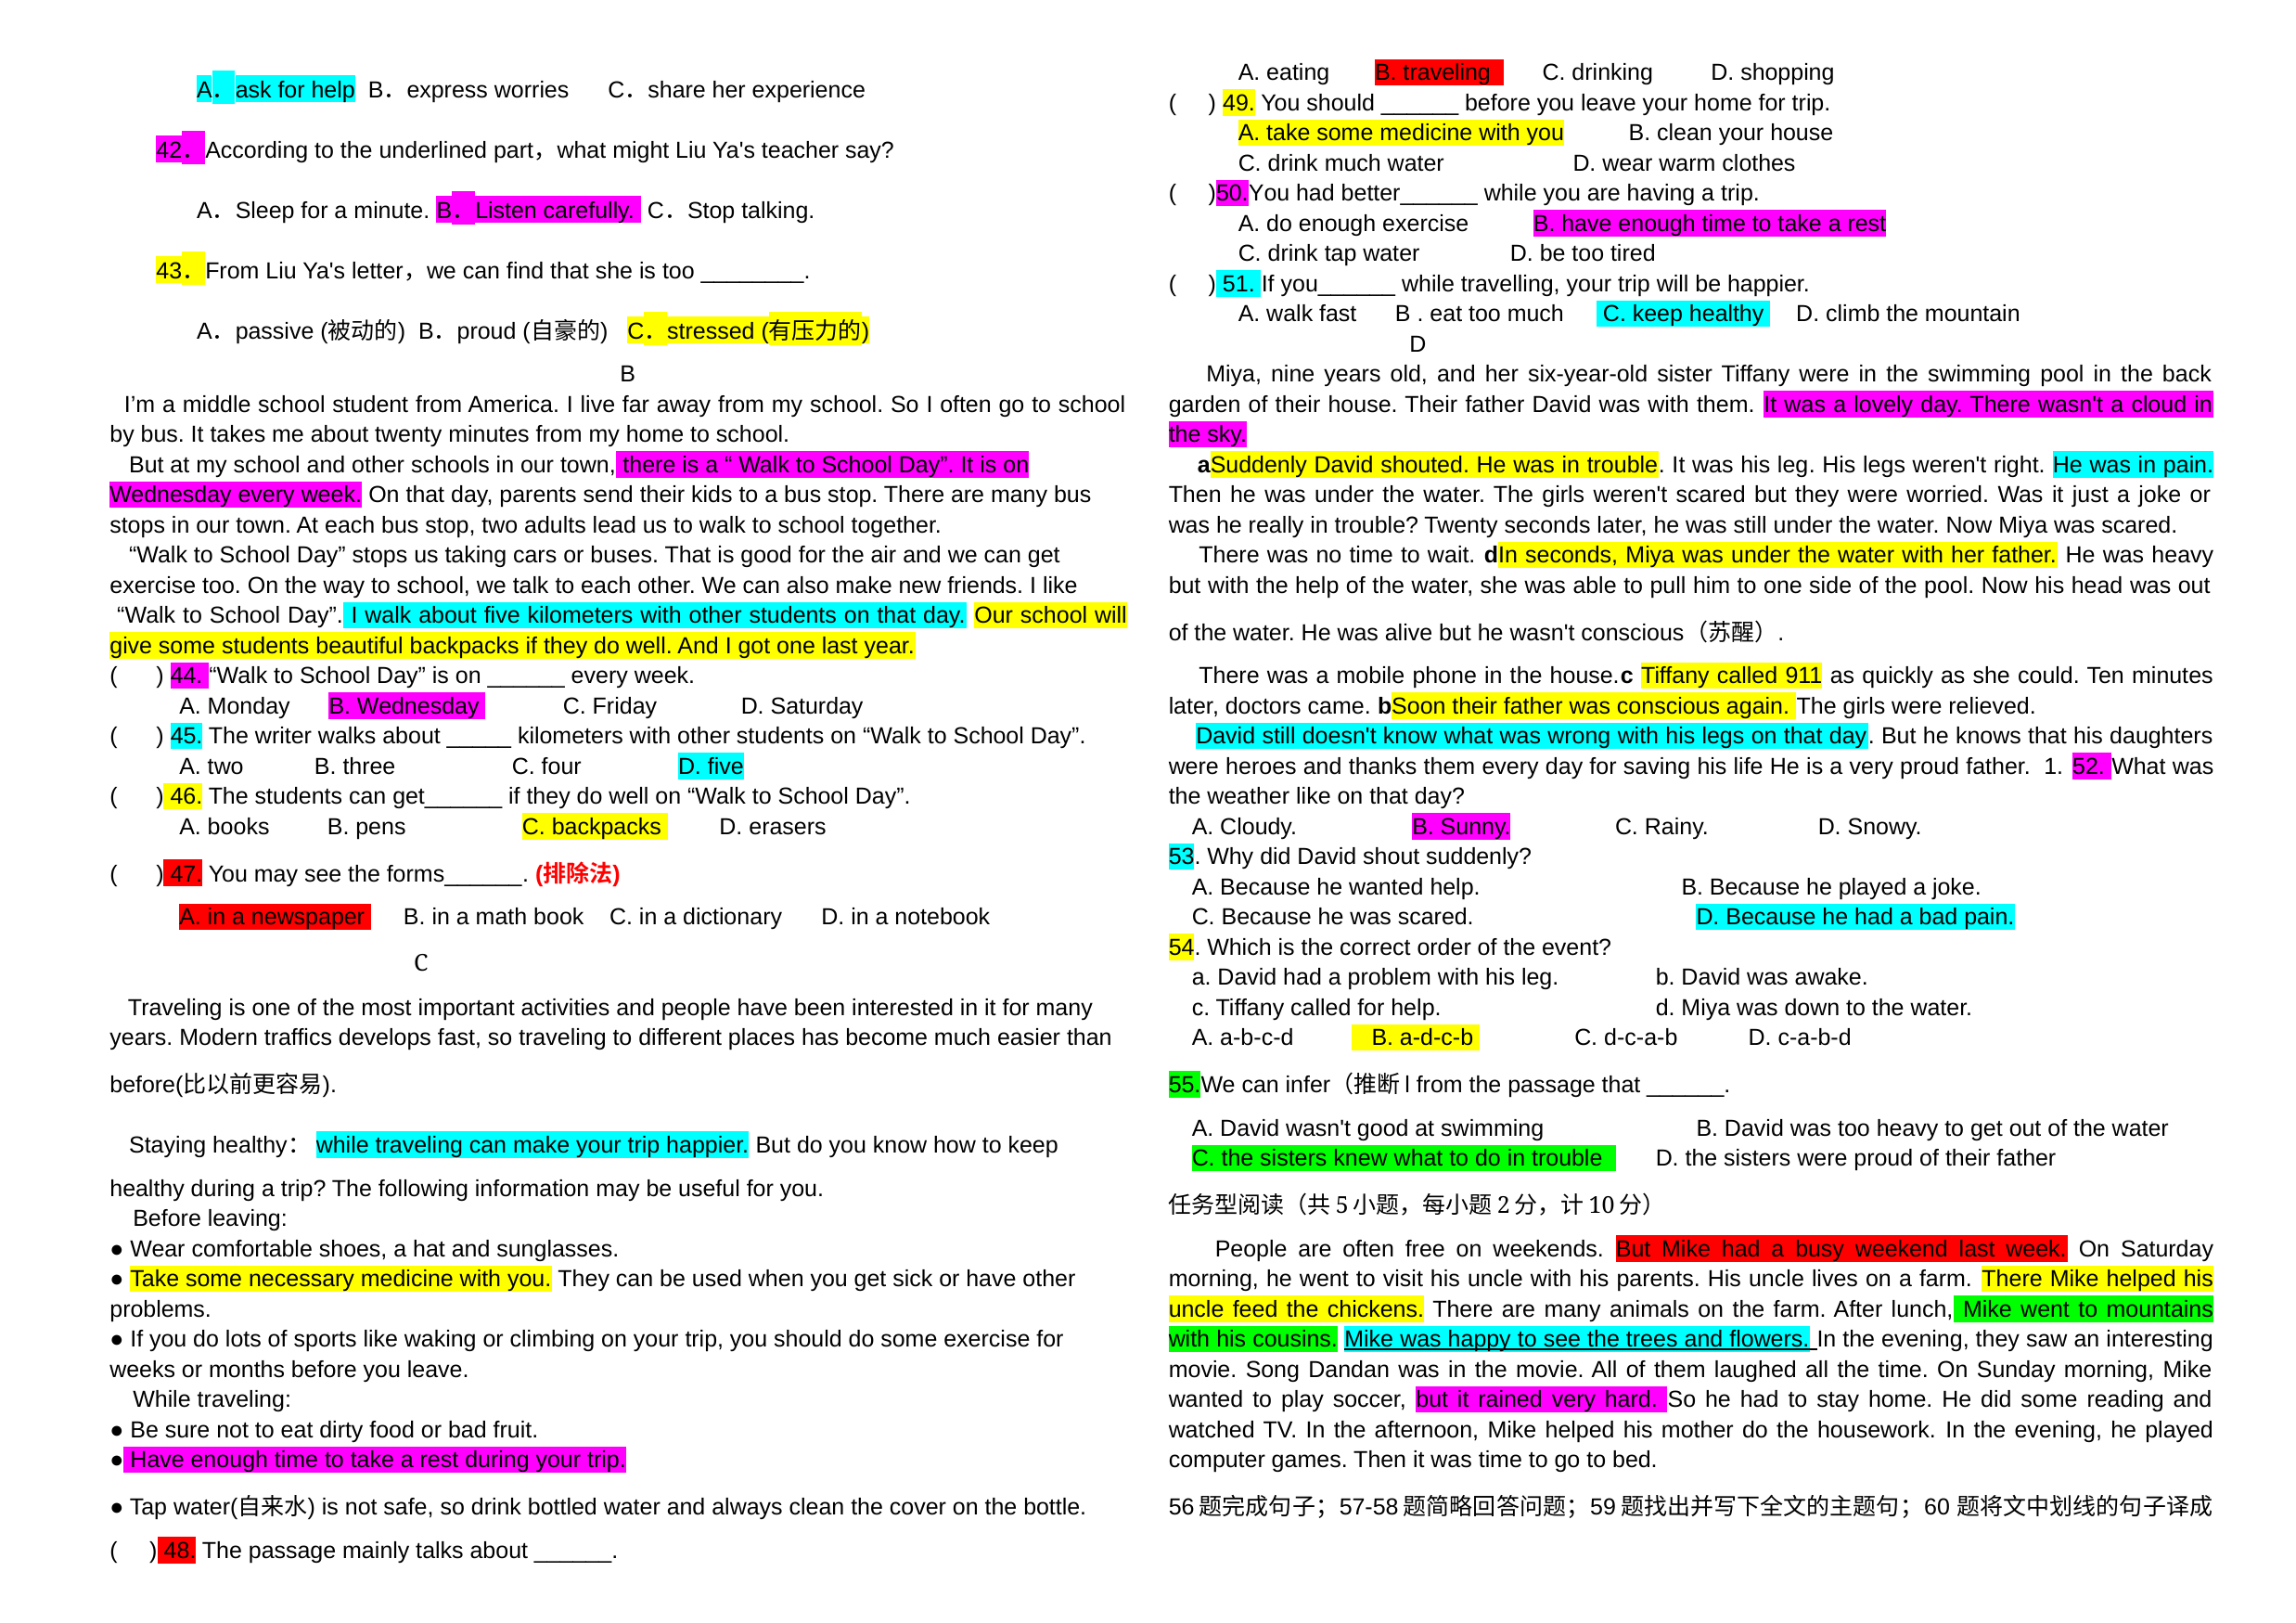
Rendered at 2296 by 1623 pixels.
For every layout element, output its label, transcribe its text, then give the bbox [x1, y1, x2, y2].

text ( ) 48. The passage mainly talks about ______. [109, 1535, 1127, 1565]
text A. walk fast B . eat too much C. keep healthy D. climb the mountain [1168, 299, 2213, 328]
text 56题完成句子；57-58题简略回答问题；59题找出并写下全文的主题句；60 题将文中划线的句子译成汉语。 [1168, 1475, 2213, 1535]
text A．ask for help B．express worries C．share her experience [150, 58, 1127, 118]
text A. Cloudy. B. Sunny. C. Rainy. D. Snowy. [1168, 811, 2213, 842]
text ● Take some necessary medicine with you. They can be used when you get sick or have other [109, 1264, 1127, 1294]
text There was a mobile phone in the house.c Tiffany called 911 as quickly as she could. Ten minutes later, doctors came. bSoon their father was conscious again. The girls were relieved. [1168, 661, 2213, 721]
text healthy during a trip? The following information may be useful for you. [109, 1173, 1127, 1204]
text ( ) 46. The students can get______ if they do well on “Walk to School Day”. [109, 781, 1127, 811]
text There was no time to wait. dIn seconds, Miya was under the water with her father. He was heavy but with the help of the water, she was able to pull him to one side of the pool. Now his head was out of the water. He was alive but he wasn't conscious（苏醒）. [1168, 540, 2213, 661]
text ● Have enough time to take a rest during your trip. [109, 1445, 1127, 1475]
text A. David wasn't good at swimming B. David was too heavy to get out of the water [1168, 1113, 2213, 1143]
text C. the sisters knew what to do in trouble D. the sisters were proud of their father [1168, 1143, 2213, 1173]
text I’m a middle school student from America. I live far away from my school. So I often go to school by bus. It takes me about twenty minutes from my home to school. [109, 389, 1127, 449]
text A. two B. three C. four D. five [109, 751, 1127, 781]
text C. drink tap water D. be too tired [1168, 238, 2213, 268]
text “Walk to School Day”. I walk about five kilometers with other students on that day. Our school will give some students beautiful backpacks if they do well. And I got one last year. [109, 600, 1127, 661]
text 任务型阅读（共5小题，每小题2分，计10分） [1168, 1173, 2213, 1233]
text Miya, nine years old, and her six-year-old sister Tiffany were in the swimming pool in the back garden of their house. Their father David was with them. It was a lovely day. There wasn't a cloud in the sky. [1168, 359, 2213, 449]
text Traveling is one of the most important activities and people have been interested in it for many [109, 992, 1127, 1023]
text 53. Why did David shout suddenly? [1168, 842, 2213, 871]
text A. do enough exercise B. have enough time to take a rest [1168, 208, 2213, 238]
text A. take some medicine with you B. clean your house [1168, 118, 2213, 148]
text A. books B. pens C. backpacks D. erasers [109, 811, 1127, 842]
text B [109, 359, 1127, 389]
text ( ) 47. You may see the forms______. (排除法) [109, 842, 1127, 902]
text People are often free on weekends. But Mike had a busy weekend last week. On Saturday morning, he went to visit his uncle with his parents. His uncle lives on a farm. There Mike helped his uncle feed the chickens. There are many animals on the farm. After lunch, Mike went to mountains with his cousins. Mike was happy to see the trees and flowers. In the evening, they saw an interesting movie. Song Dandan was in the movie. All of them laughed all the time. On Sunday morning, Mike wanted to play soccer, but it rained very hard. So he had to stay home. He did some reading and watched TV. In the afternoon, Mike helped his mother do the housework. In the evening, he played computer games. Then it was time to go to bed. [1168, 1233, 2213, 1475]
text 43．From Liu Ya's letter，we can find that she is too ________. [109, 238, 1127, 299]
text C [109, 932, 1127, 992]
text A．Sleep for a minute. B．Listen carefully. C．Stop talking. [150, 178, 1127, 238]
text ● Wear comfortable shoes, a hat and sunglasses. [109, 1233, 1127, 1264]
text ( ) 45. The writer walks about _____ kilometers with other students on “Walk to School Day”. [109, 721, 1127, 751]
text David still doesn't know what was wrong with his legs on that day. But he knows that his daughters were heroes and thanks them every day for saving his life He is a very proud father. 1. 52. What was the weather like on that day? [1168, 721, 2213, 811]
text A. Because he wanted help. B. Because he played a joke. [1168, 871, 2213, 902]
text C. drink much water D. wear warm clothes [1168, 148, 2213, 178]
text ( ) 44. “Walk to School Day” is on ______ every week. [109, 661, 1127, 690]
text 42．According to the underlined part，what might Liu Ya's teacher say? [109, 118, 1127, 178]
text While traveling: [109, 1385, 1127, 1414]
text exercise too. On the way to school, we talk to each other. We can also make new friends. I like [109, 570, 1127, 600]
text 54. Which is the correct order of the event? [1168, 932, 2213, 962]
text c. Tiffany called for help. d. Miya was down to the water. [1168, 992, 2213, 1023]
text problems. [109, 1294, 1127, 1324]
text A．passive (被动的) B．proud (自豪的) C．stressed (有压力的) [150, 299, 1127, 359]
text A. Monday B. Wednesday C. Friday D. Saturday [109, 690, 1127, 721]
text ● If you do lots of sports like waking or climbing on your trip, you should do some exercise for [109, 1324, 1127, 1354]
text a. David had a problem with his leg. b. David was awake. [1168, 962, 2213, 992]
text A. in a newspaper B. in a math book C. in a dictionary D. in a notebook [109, 902, 1127, 932]
text But at my school and other schools in our town, there is a “ Walk to School Day”. It is on [109, 449, 1127, 480]
text 55.We can infer（推断l from the passage that ______. [1168, 1052, 2213, 1113]
text ( )50.You had better______ while you are having a trip. [1168, 178, 2213, 208]
text years. Modern traffics develops fast, so traveling to different places has become much easier than [109, 1023, 1127, 1052]
text ● Tap water(自来水) is not safe, so drink bottled water and always clean the cover on the bottle. [109, 1475, 1127, 1535]
text D [1168, 328, 2213, 359]
text before(比以前更容易). [109, 1052, 1127, 1113]
text ( ) 51. If you______ while travelling, your trip will be happier. [1168, 268, 2213, 299]
text Before leaving: [109, 1204, 1127, 1233]
text C. Because he was scared. D. Because he had a bad pain. [1168, 902, 2213, 932]
text stops in our town. At each bus stop, two adults lead us to walk to school together. [109, 509, 1127, 540]
text ● Be sure not to eat dirty food or bad fruit. [109, 1414, 1127, 1445]
text A. a-b-c-d B. a-d-c-b C. d-c-a-b D. c-a-b-d [1168, 1023, 2213, 1052]
text ( ) 49. You should ______ before you leave your home for trip. [1168, 87, 2213, 118]
text Wednesday every week. On that day, parents send their kids to a bus stop. There are many bus [109, 480, 1127, 509]
text weeks or months before you leave. [109, 1354, 1127, 1385]
text aSuddenly David shouted. He was in trouble. It was his leg. His legs weren't right. He was in pain. Then he was under the water. The girls weren't scared but they were worried. Was it just a joke or was he really in trouble? Twenty seconds later, he was still under the water. Now Miya was scared. [1168, 449, 2213, 540]
text “Walk to School Day” stops us taking cars or buses. That is good for the air and we can get [109, 540, 1127, 570]
text A. eating B. traveling C. drinking D. shopping [1168, 58, 2213, 87]
text Staying healthy： while traveling can make your trip happier. But do you know how to keep [109, 1113, 1127, 1173]
